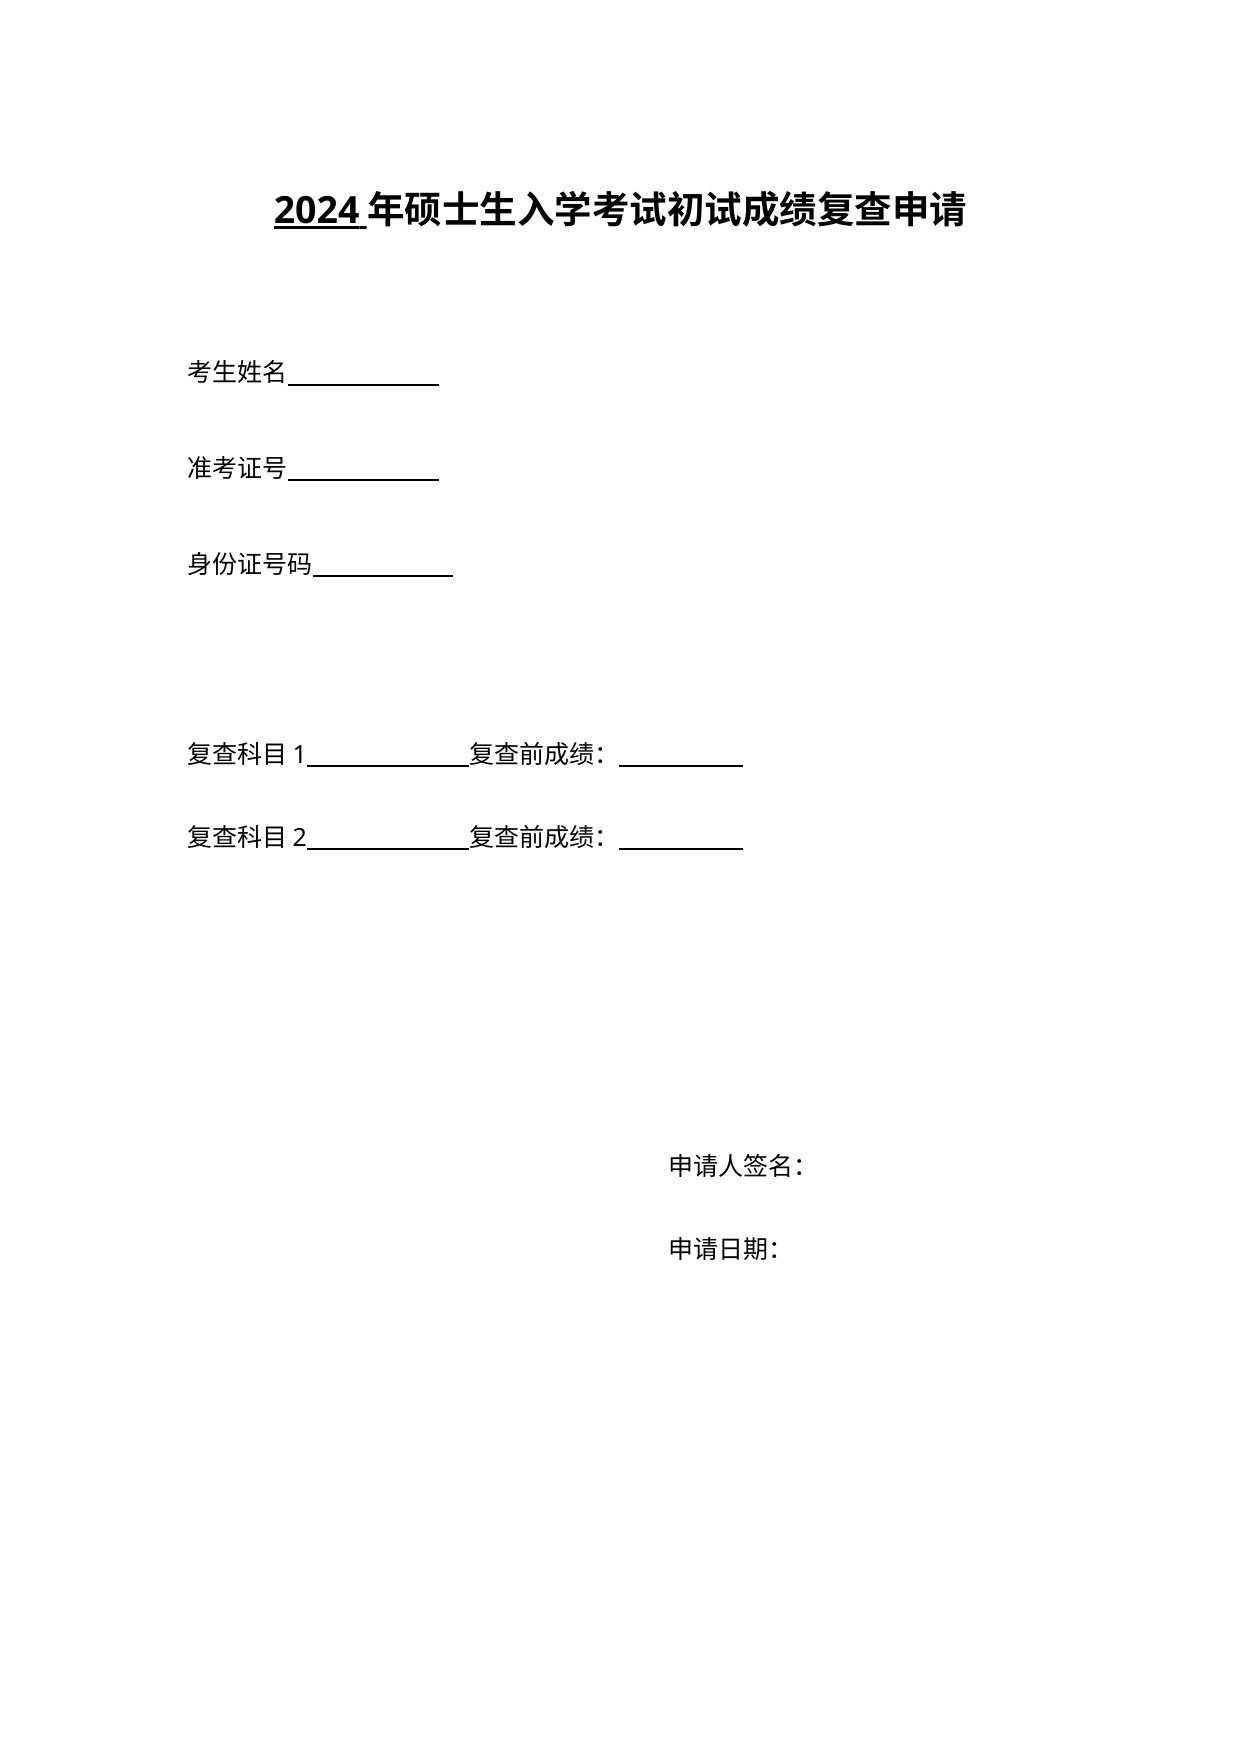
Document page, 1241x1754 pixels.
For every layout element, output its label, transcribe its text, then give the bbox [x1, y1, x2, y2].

text 申请日期： [625, 1215, 940, 1280]
text 复查科目1 复查前成绩： [187, 720, 1053, 785]
text 身份证号码 [187, 530, 1053, 595]
text 考生姓名 [187, 338, 1053, 403]
text 复查科目2 复查前成绩： [187, 803, 1053, 868]
text 2024年硕士生入学考试初试成绩复查申请 [187, 174, 1053, 239]
text 申请人签名： [625, 1132, 940, 1197]
text 准考证号 [187, 434, 1053, 499]
